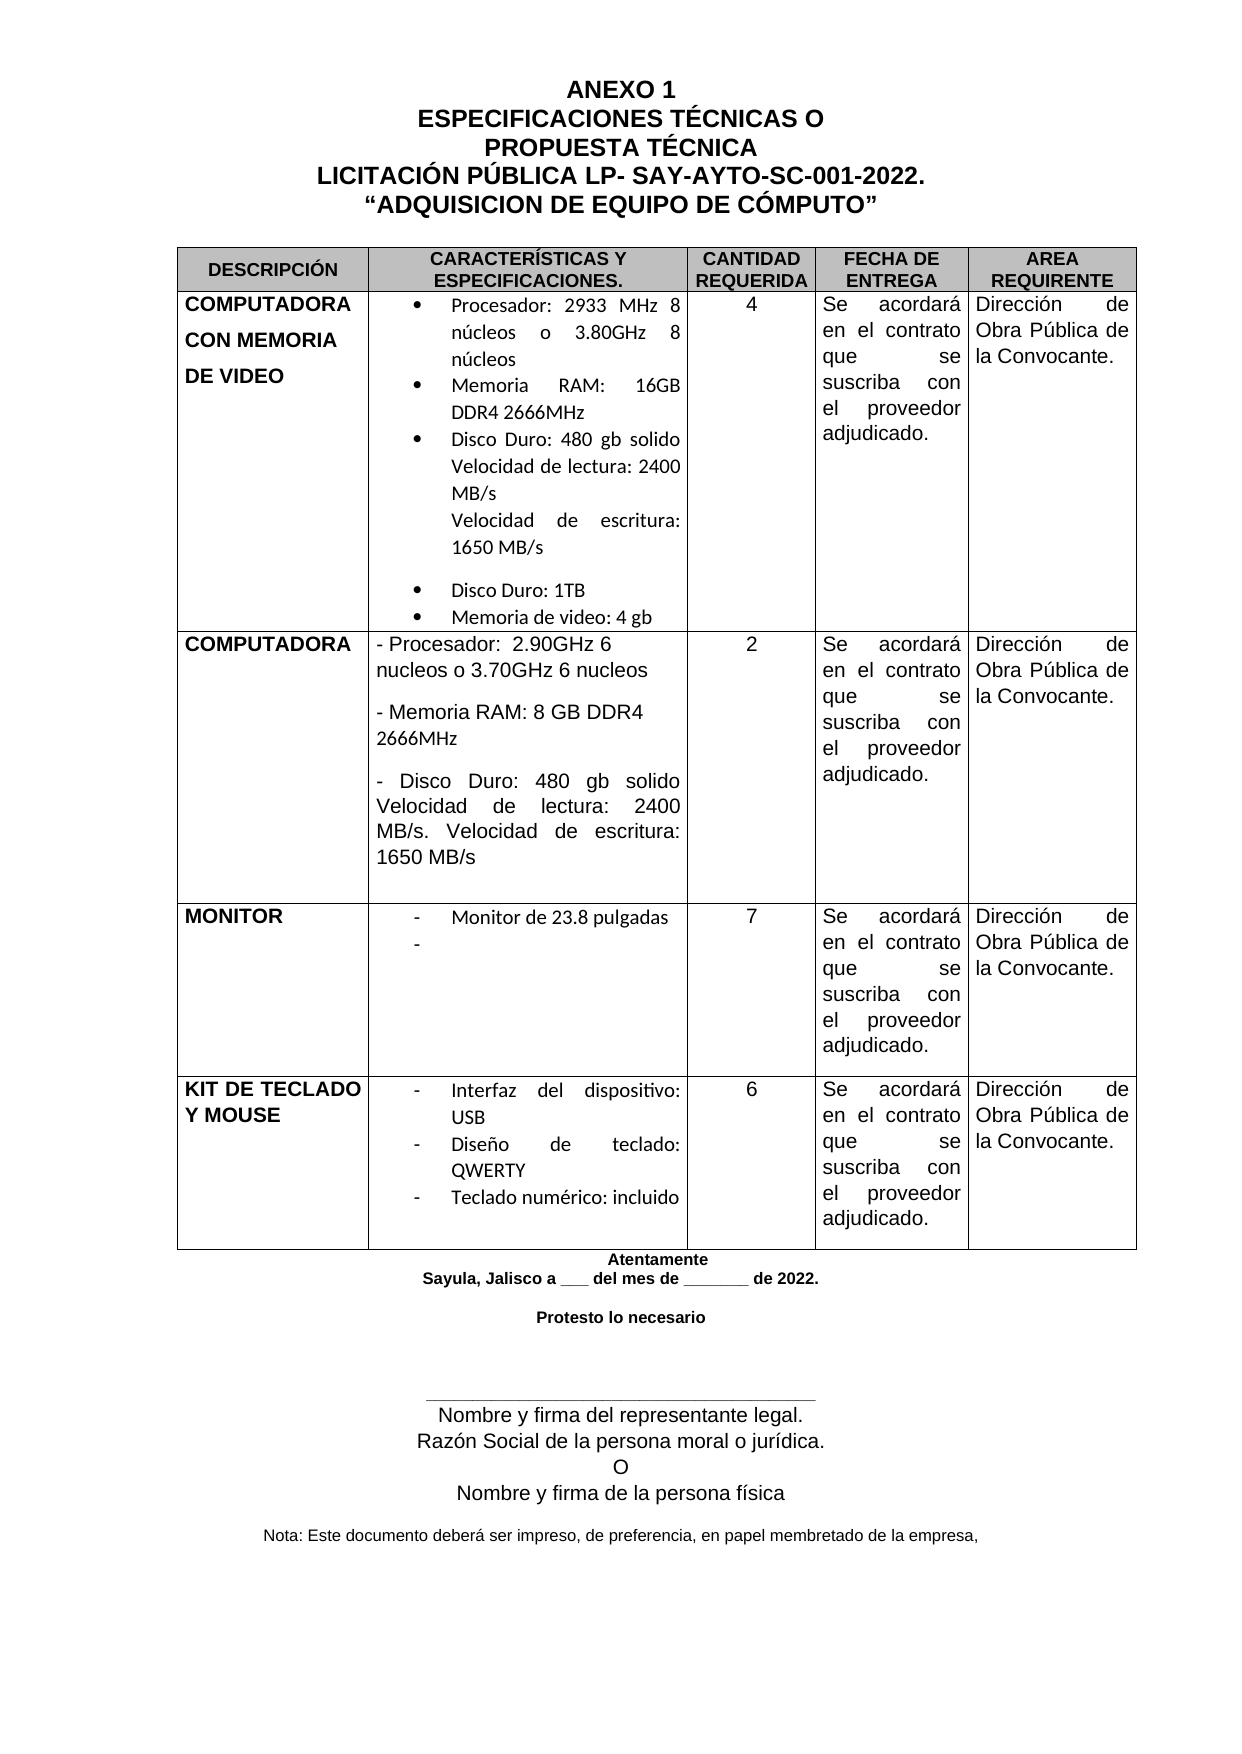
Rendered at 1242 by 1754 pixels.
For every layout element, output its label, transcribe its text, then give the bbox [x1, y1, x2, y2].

text Nombre y firma de la persona física [177, 1481, 1064, 1505]
table_cell Se acordará en el contrato que se suscriba con el proveedor adjudicado. [816, 1077, 968, 1249]
table_cell COMPUTADORA CON MEMORIA DE VIDEO [178, 292, 368, 631]
table_cell 4 [688, 292, 815, 631]
text Atentamente [177, 1250, 1064, 1269]
table_cell Dirección de Obra Pública de la Convocante. [969, 904, 1136, 1076]
table_cell Dirección de Obra Pública de la Convocante. [969, 1077, 1136, 1249]
table_cell Procesador: 2933 MHz 8 núcleos o 3.80GHz 8 núcleos Memoria RAM: 16GB DDR4 2666MHz Disco Duro: 480 gb solido Velocidad de lectura: 2400 MB/s Velocidad de escritura: 1650 MB/s Disco Duro: 1TB Memoria de video: 4 gb [369, 292, 687, 631]
table_header CANTIDAD REQUERIDA [688, 248, 815, 291]
table_cell 6 [688, 1077, 815, 1249]
table_cell - Procesador: 2.90GHz 6 nucleos o 3.70GHz 6 nucleos - Memoria RAM: 8 GB DDR4 2666MHz - Disco Duro: 480 gb solido Velocidad de lectura: 2400 MB/s. Velocidad de escritura: 1650 MB/s [369, 632, 687, 903]
table_cell Se acordará en el contrato que se suscriba con el proveedor adjudicado. [816, 904, 968, 1076]
table_header DESCRIPCIÓN [178, 248, 368, 291]
table_cell MONITOR [178, 904, 368, 1076]
table_cell COMPUTADORA [178, 632, 368, 903]
table_cell Interfaz del dispositivo: USB Diseño de teclado: QWERTY Teclado numérico: incluido [369, 1077, 687, 1249]
text Nombre y firma del representante legal. [177, 1403, 1064, 1427]
table_cell Se acordará en el contrato que se suscriba con el proveedor adjudicado. [816, 292, 968, 631]
table_cell Dirección de Obra Pública de la Convocante. [969, 292, 1136, 631]
table_cell Se acordará en el contrato que se suscriba con el proveedor adjudicado. [816, 632, 968, 903]
table_cell Monitor de 23.8 pulgadas [369, 904, 687, 1076]
table_header FECHA DE ENTREGA [816, 248, 968, 291]
table_header AREA REQUIRENTE [969, 248, 1136, 291]
text Protesto lo necesario [177, 1307, 1064, 1327]
text O [177, 1455, 1064, 1479]
text Nota: Este documento deberá ser impreso, de preferencia, en papel membretado de la empresa, [177, 1526, 1064, 1545]
table_header CARACTERÍSTICAS Y ESPECIFICACIONES. [369, 248, 687, 291]
table_cell 2 [688, 632, 815, 903]
table_cell Dirección de Obra Pública de la Convocante. [969, 632, 1136, 903]
table_cell 7 [688, 904, 815, 1076]
text Razón Social de la persona moral o jurídica. [177, 1429, 1064, 1453]
text Sayula, Jalisco a ___ del mes de _______ de 2022. [177, 1269, 1064, 1288]
text __________________________________________ [177, 1384, 1064, 1403]
table_cell KIT DE TECLADO Y MOUSE [178, 1077, 368, 1249]
